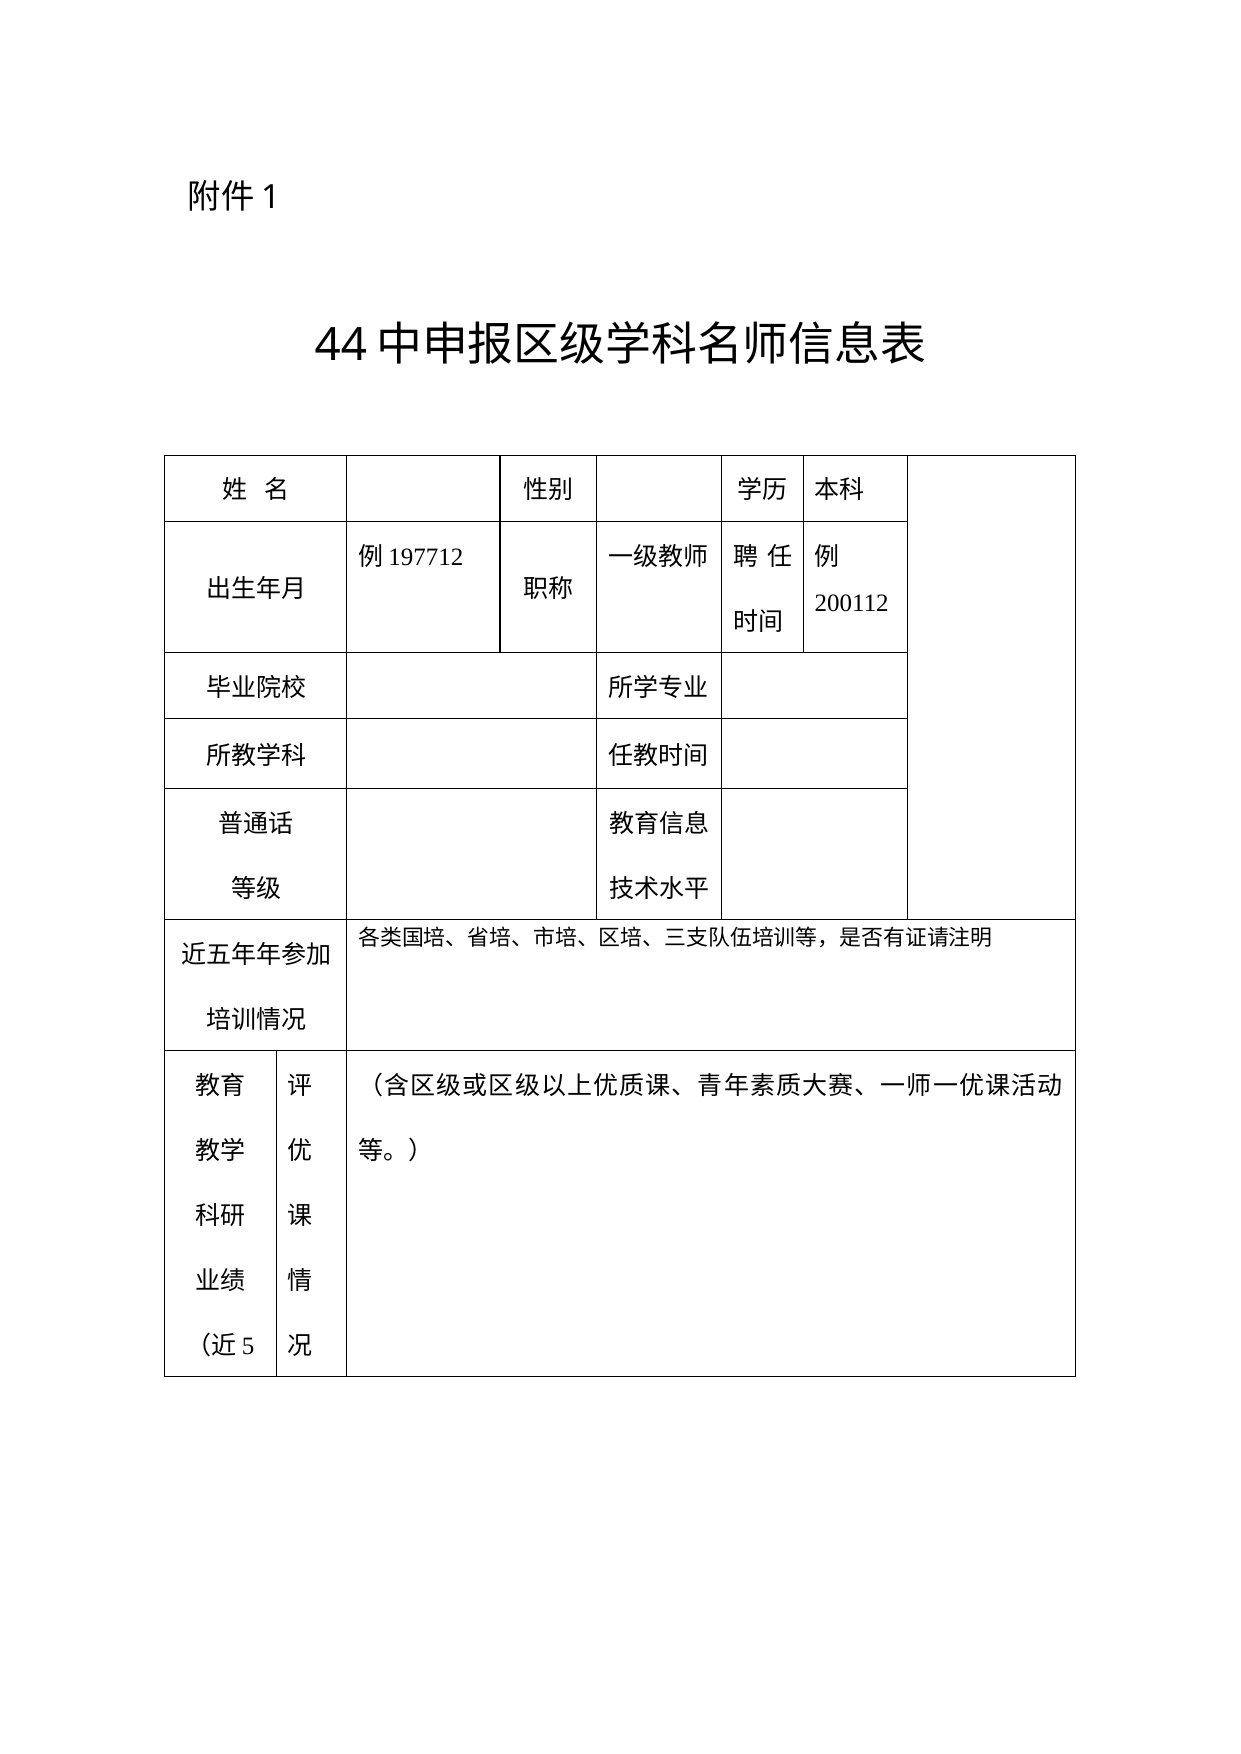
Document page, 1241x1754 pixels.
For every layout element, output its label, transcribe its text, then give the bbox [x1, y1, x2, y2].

table_header [597, 456, 721, 521]
table_cell 一级教师 [597, 522, 721, 652]
table_cell 职称 [501, 522, 596, 652]
table_cell 例200112 [804, 522, 907, 652]
table_cell （含区级或区级以上优质课、青年素质大赛、一师一优课活动等。） [347, 1051, 1075, 1376]
table_cell 所学专业 [597, 653, 721, 718]
table_cell 教育 教学 科研 业绩 （近5年） [165, 1051, 276, 1376]
table_cell 任教时间 [597, 719, 721, 788]
table_cell 毕业院校 [165, 653, 346, 718]
table_cell 评优课情况 [277, 1051, 346, 1376]
table_header [347, 456, 499, 521]
table_cell [722, 789, 907, 919]
table_cell 所教学科 [165, 719, 346, 788]
table_cell [347, 789, 596, 919]
table_cell [722, 653, 907, 718]
table_cell 教育信息技术水平 [597, 789, 721, 919]
text 附件1 [187, 162, 1053, 227]
table_cell 近五年年参加培训情况 [165, 920, 346, 1050]
table_header [908, 456, 1075, 919]
table_cell [347, 719, 596, 788]
table_header 姓 名 [165, 456, 346, 521]
table_header 性别 [501, 456, 596, 521]
table_cell 聘任时间 [722, 522, 803, 652]
table_header 本科 [804, 456, 907, 521]
table_cell 普通话 等级 [165, 789, 346, 919]
table_header 学历 [722, 456, 803, 521]
table_cell 各类国培、省培、市培、区培、三支队伍培训等，是否有证请注明 [347, 920, 1075, 1050]
table_cell [347, 653, 596, 718]
text 44中申报区级学科名师信息表 [187, 292, 1053, 389]
table_cell 例197712 [347, 522, 499, 652]
table_cell 出生年月 [165, 522, 346, 652]
table_cell [722, 719, 907, 788]
